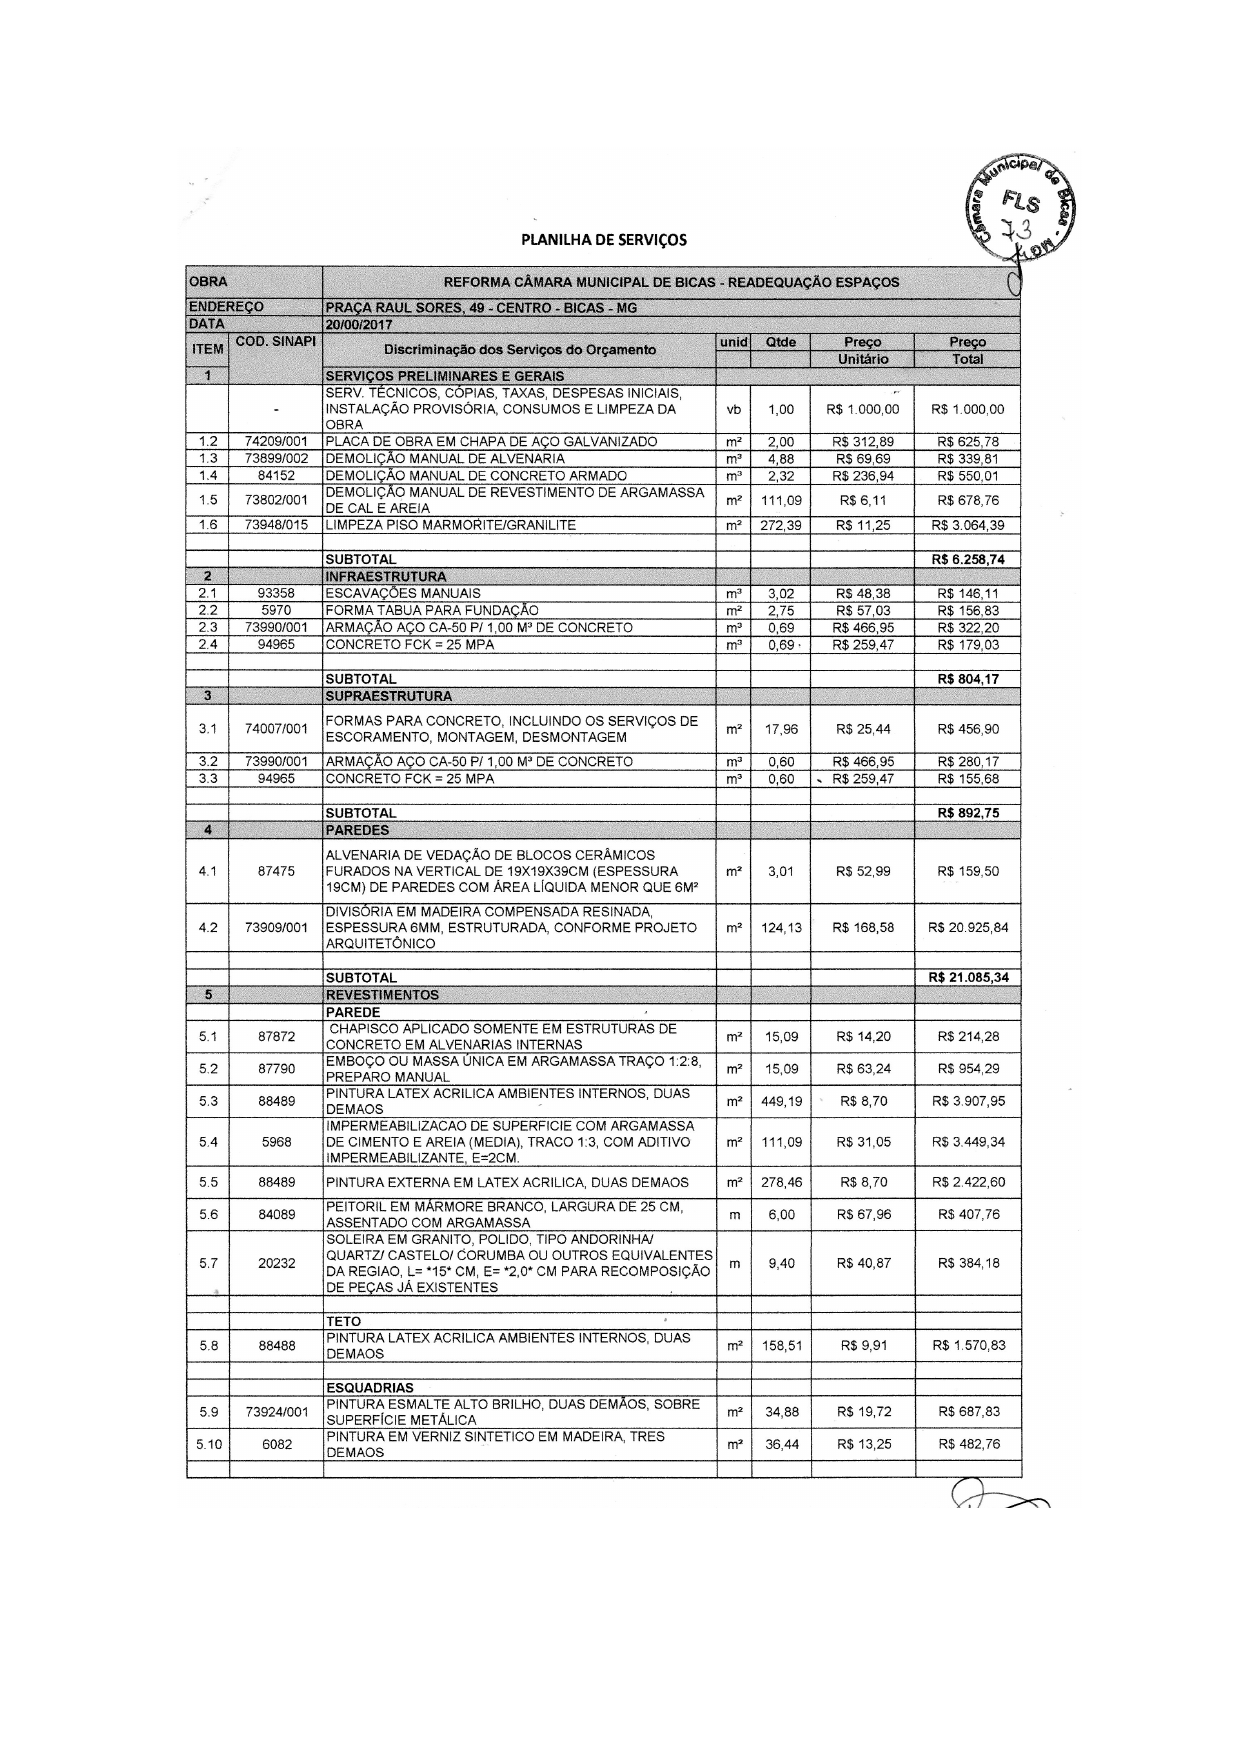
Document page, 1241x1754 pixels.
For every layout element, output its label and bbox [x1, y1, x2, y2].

picture [177, 147, 1083, 1508]
